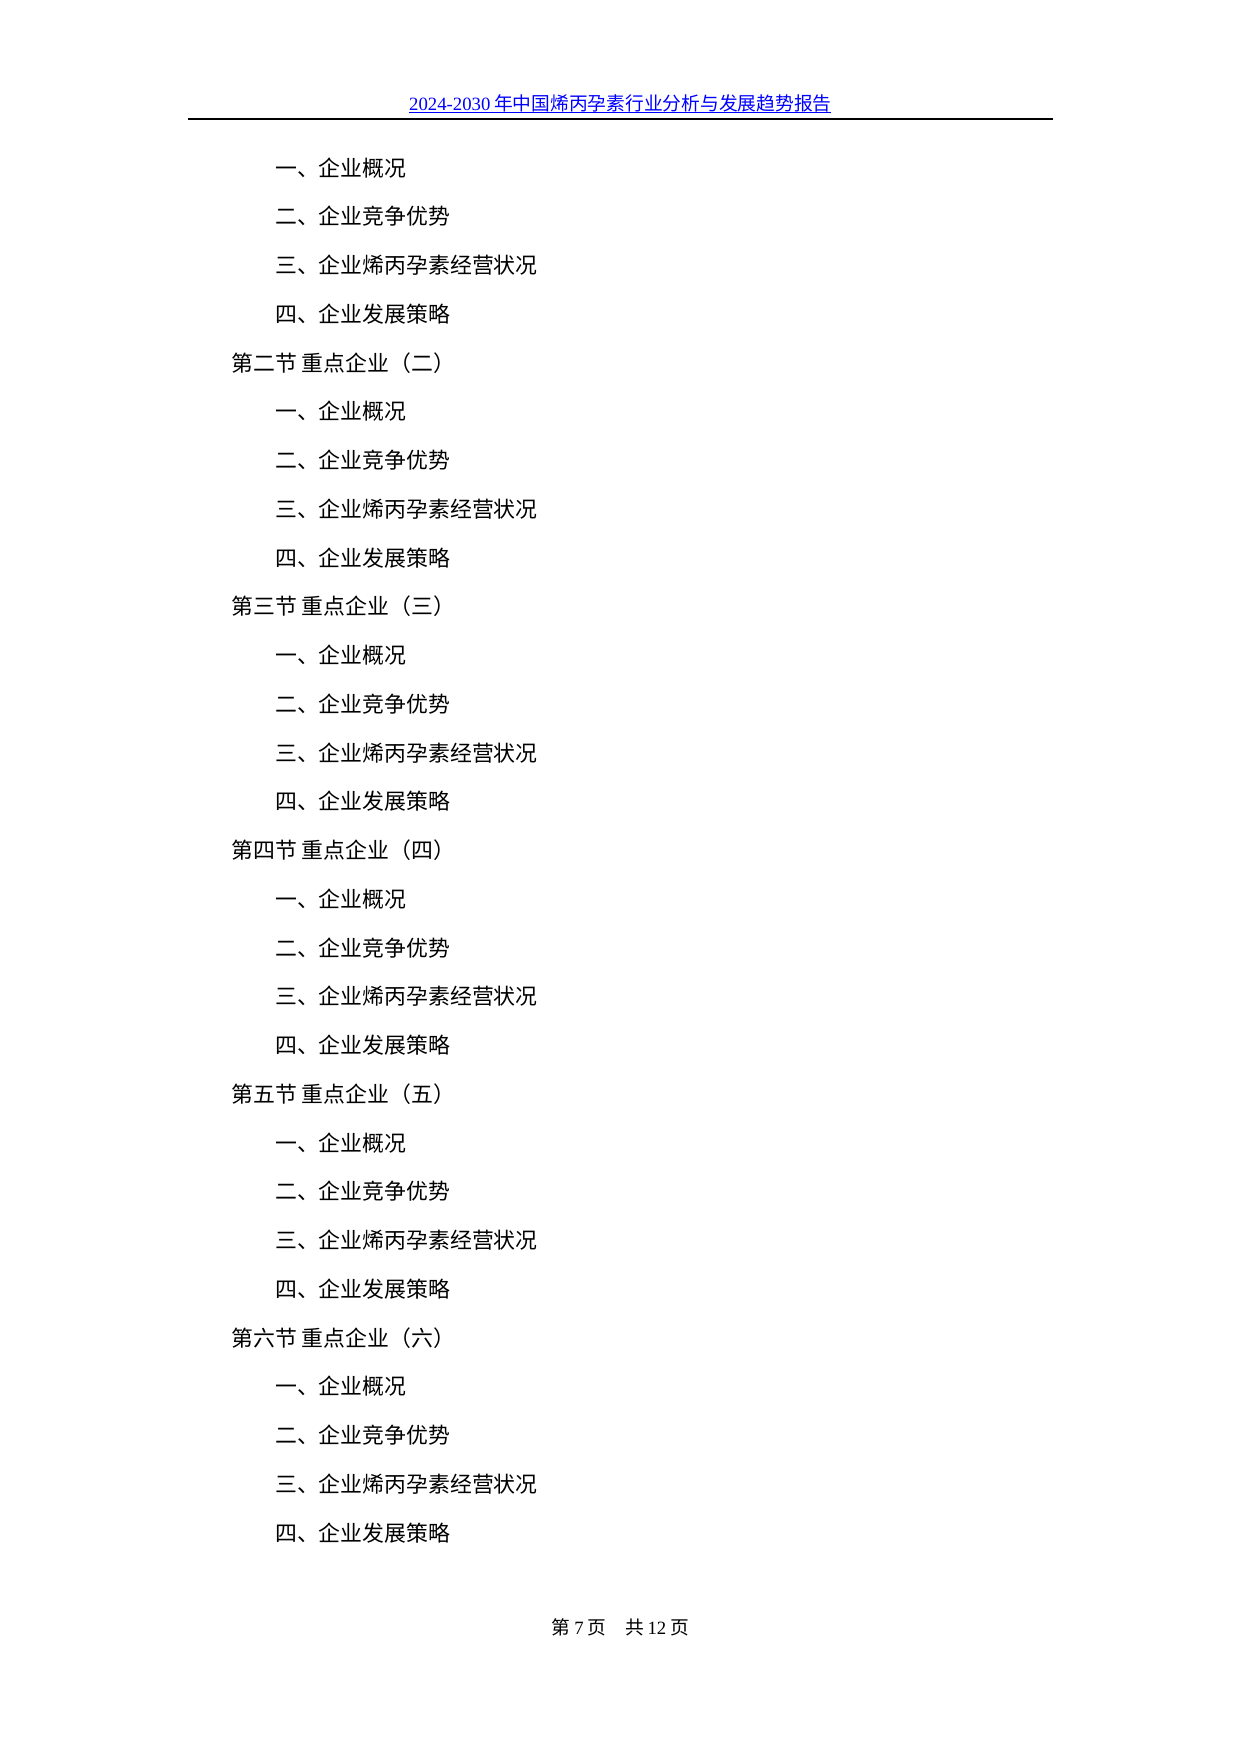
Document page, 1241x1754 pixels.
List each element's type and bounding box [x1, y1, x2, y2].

text [187, 150, 1053, 1548]
